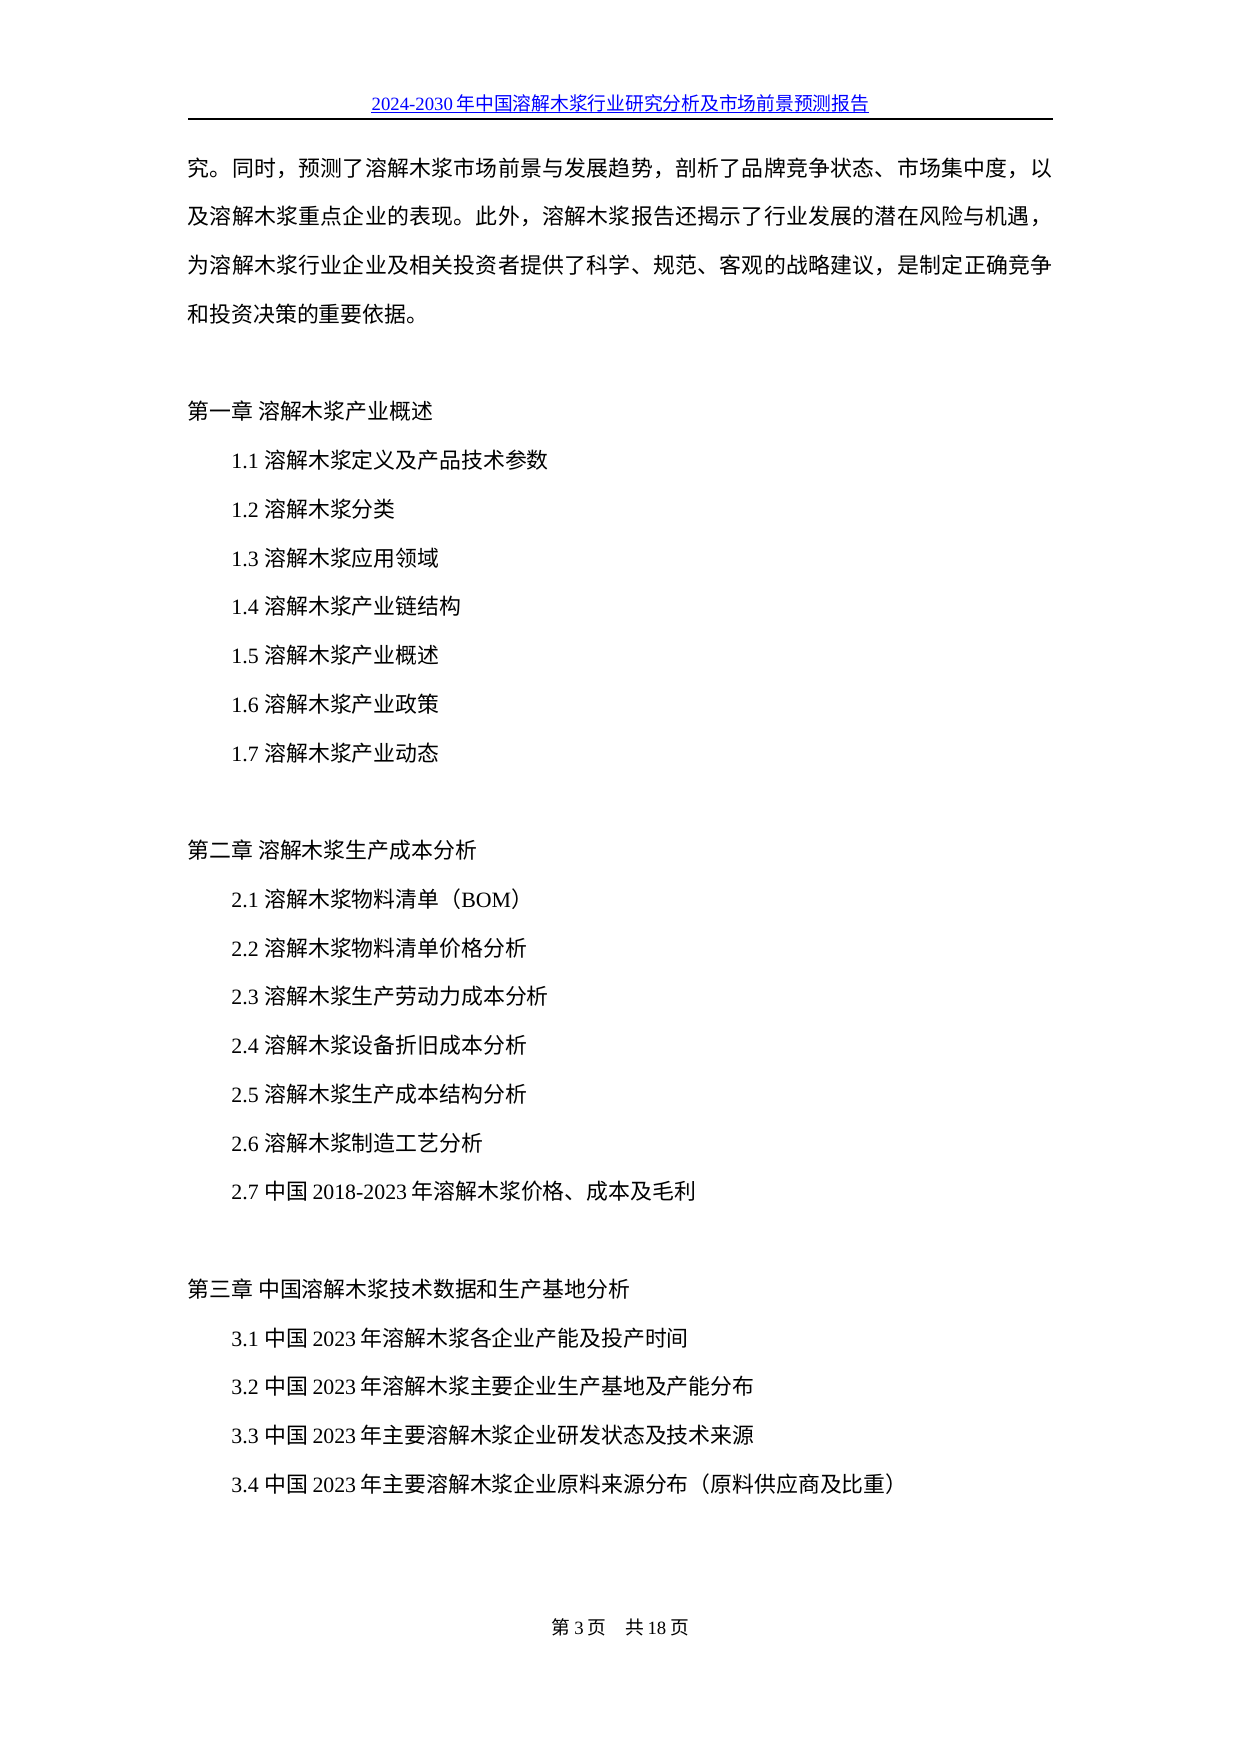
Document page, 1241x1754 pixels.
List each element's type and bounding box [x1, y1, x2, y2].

text [187, 150, 1053, 1499]
